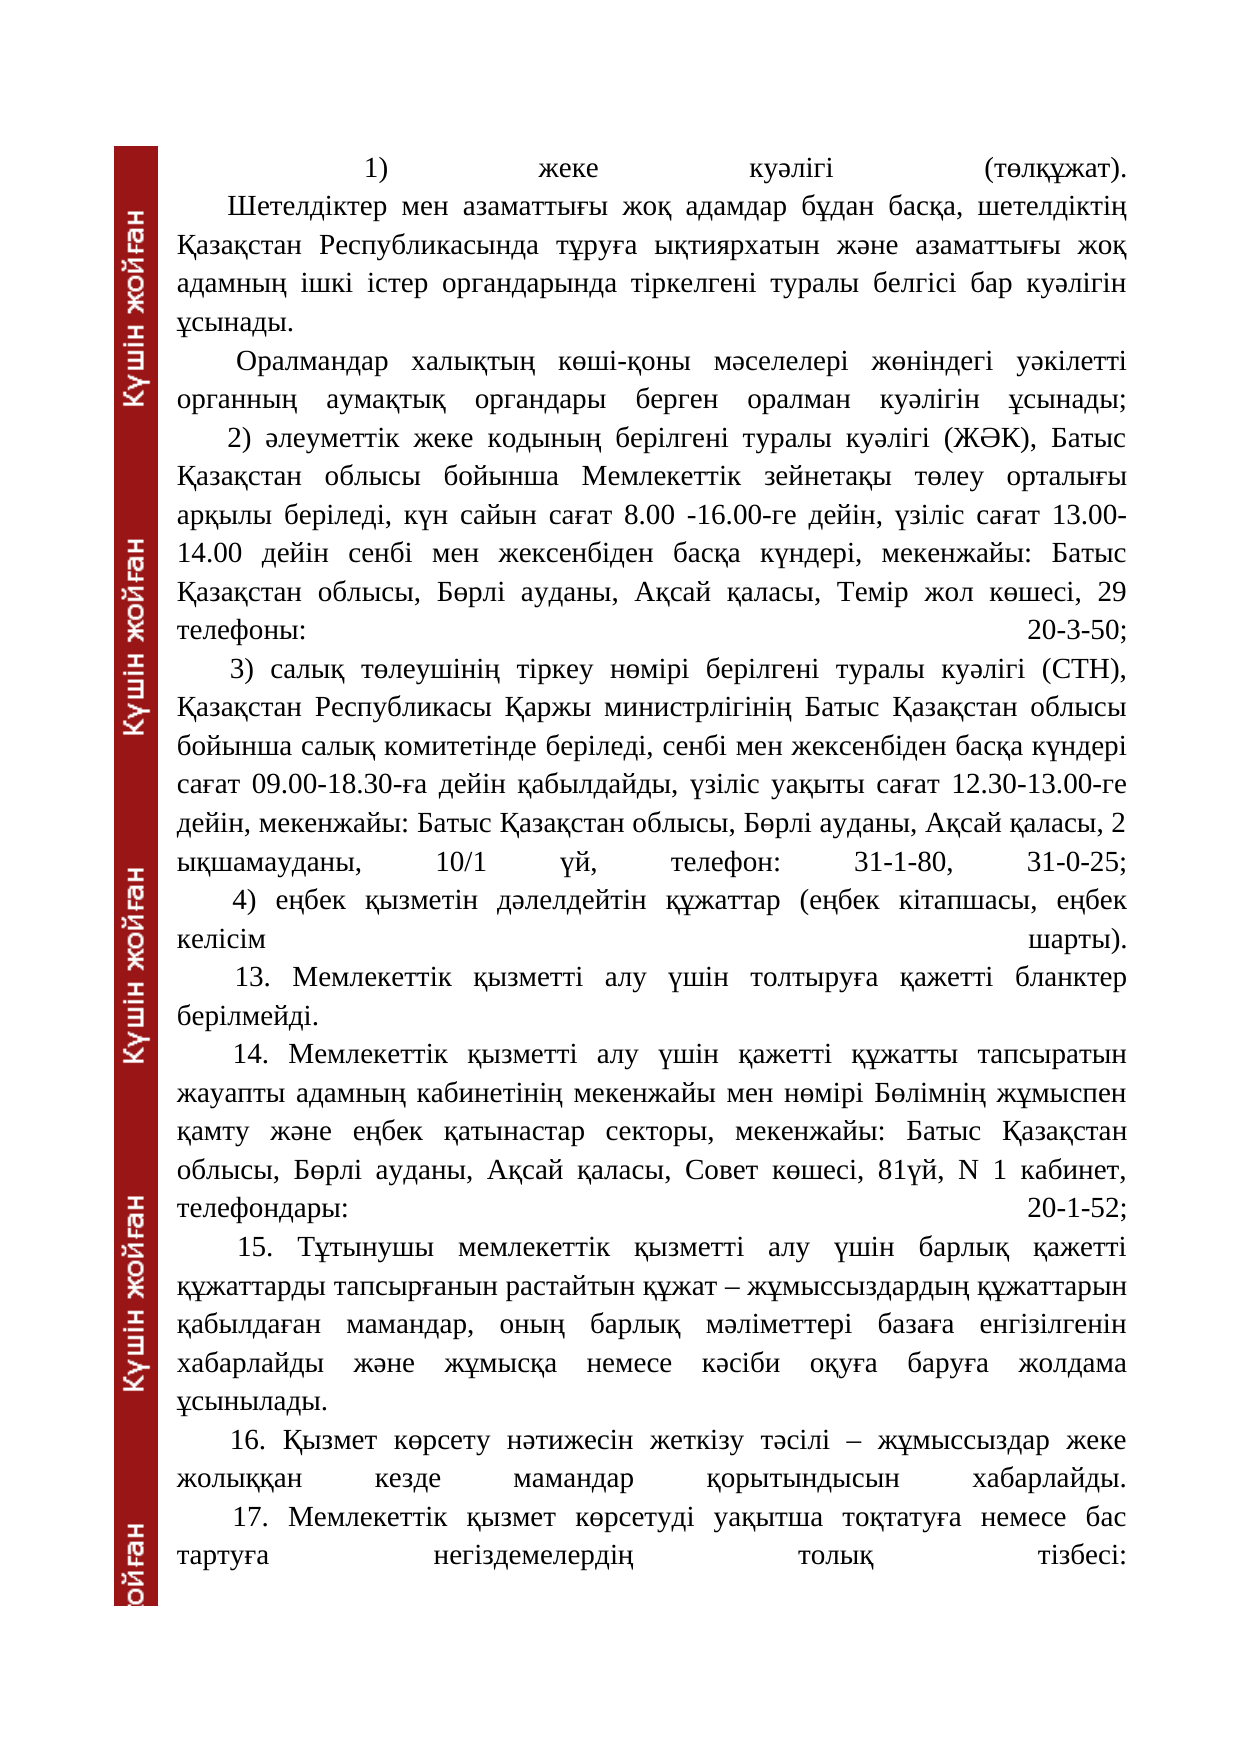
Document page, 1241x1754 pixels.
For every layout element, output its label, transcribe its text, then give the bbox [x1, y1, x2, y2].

picture [114, 146, 158, 150]
picture [114, 1571, 158, 1606]
